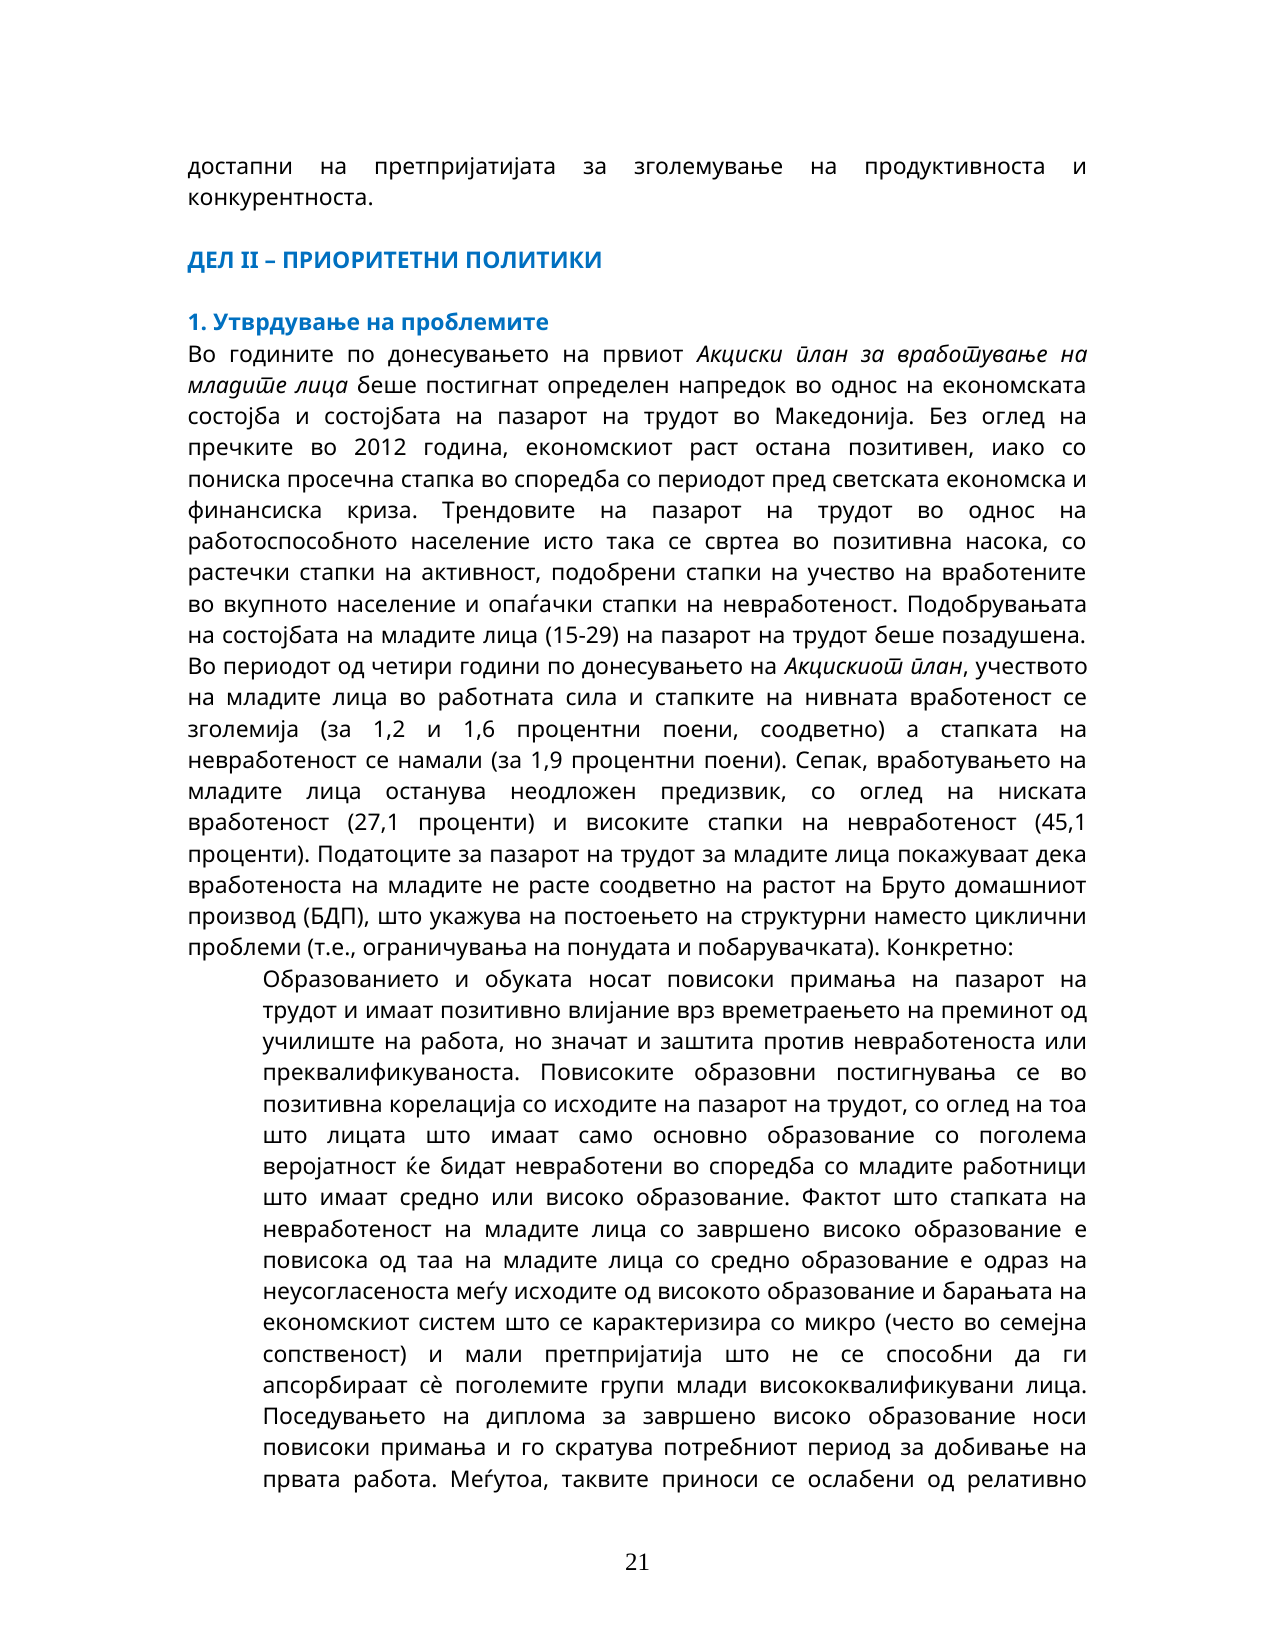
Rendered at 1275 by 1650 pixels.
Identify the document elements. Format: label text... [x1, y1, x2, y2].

text 1. Утврдување на проблемите [187, 306, 1088, 337]
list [262, 962, 1088, 1494]
text ДЕЛ II – ПРИОРИТЕТНИ ПОЛИТИКИ [187, 244, 1088, 275]
text Во годините по донесувањето на првиот Акциски план за вработување на младите лица беше постигнат определен напредок во однос на економската состојба и состојбата на пазарот на трудот во Македонија. Без оглед на пречките во 2012 година, економскиот раст остана позитивен, иако со пониска просечна стапка во споредба со периодот пред светската економска и финансиска криза. Трендовите на пазарот на трудот во однос на работоспособното население исто така се свртеа во позитивна насока, со растечки стапки на активност, подобрени стапки на учество на вработените во вкупното население и опаѓачки стапки на невработеност. Подобрувањата на состојбата на младите лица (15-29) на пазарот на трудот беше позадушена. Во периодот од четири години по донесувањето на Акцискиот план, учеството на младите лица во работната сила и стапките на нивната вработеност се зголемија (за 1,2 и 1,6 процентни поени, соодветно) а стапката на невработеност се намали (за 1,9 процентни поени). Сепак, вработувањето на младите лица останува неодложен предизвик, со оглед на ниската вработеност (27,1 проценти) и високите стапки на невработеност (45,1 проценти). Податоците за пазарот на трудот за младите лица покажуваат дека вработеноста на младите не расте соодветно на растот на Бруто домашниот производ (БДП), што укажува на постоењето на структурни наместо циклични проблеми (т.е., ограничувања на понудата и побарувачката). Конкретно: [187, 337, 1088, 962]
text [187, 150, 1088, 212]
